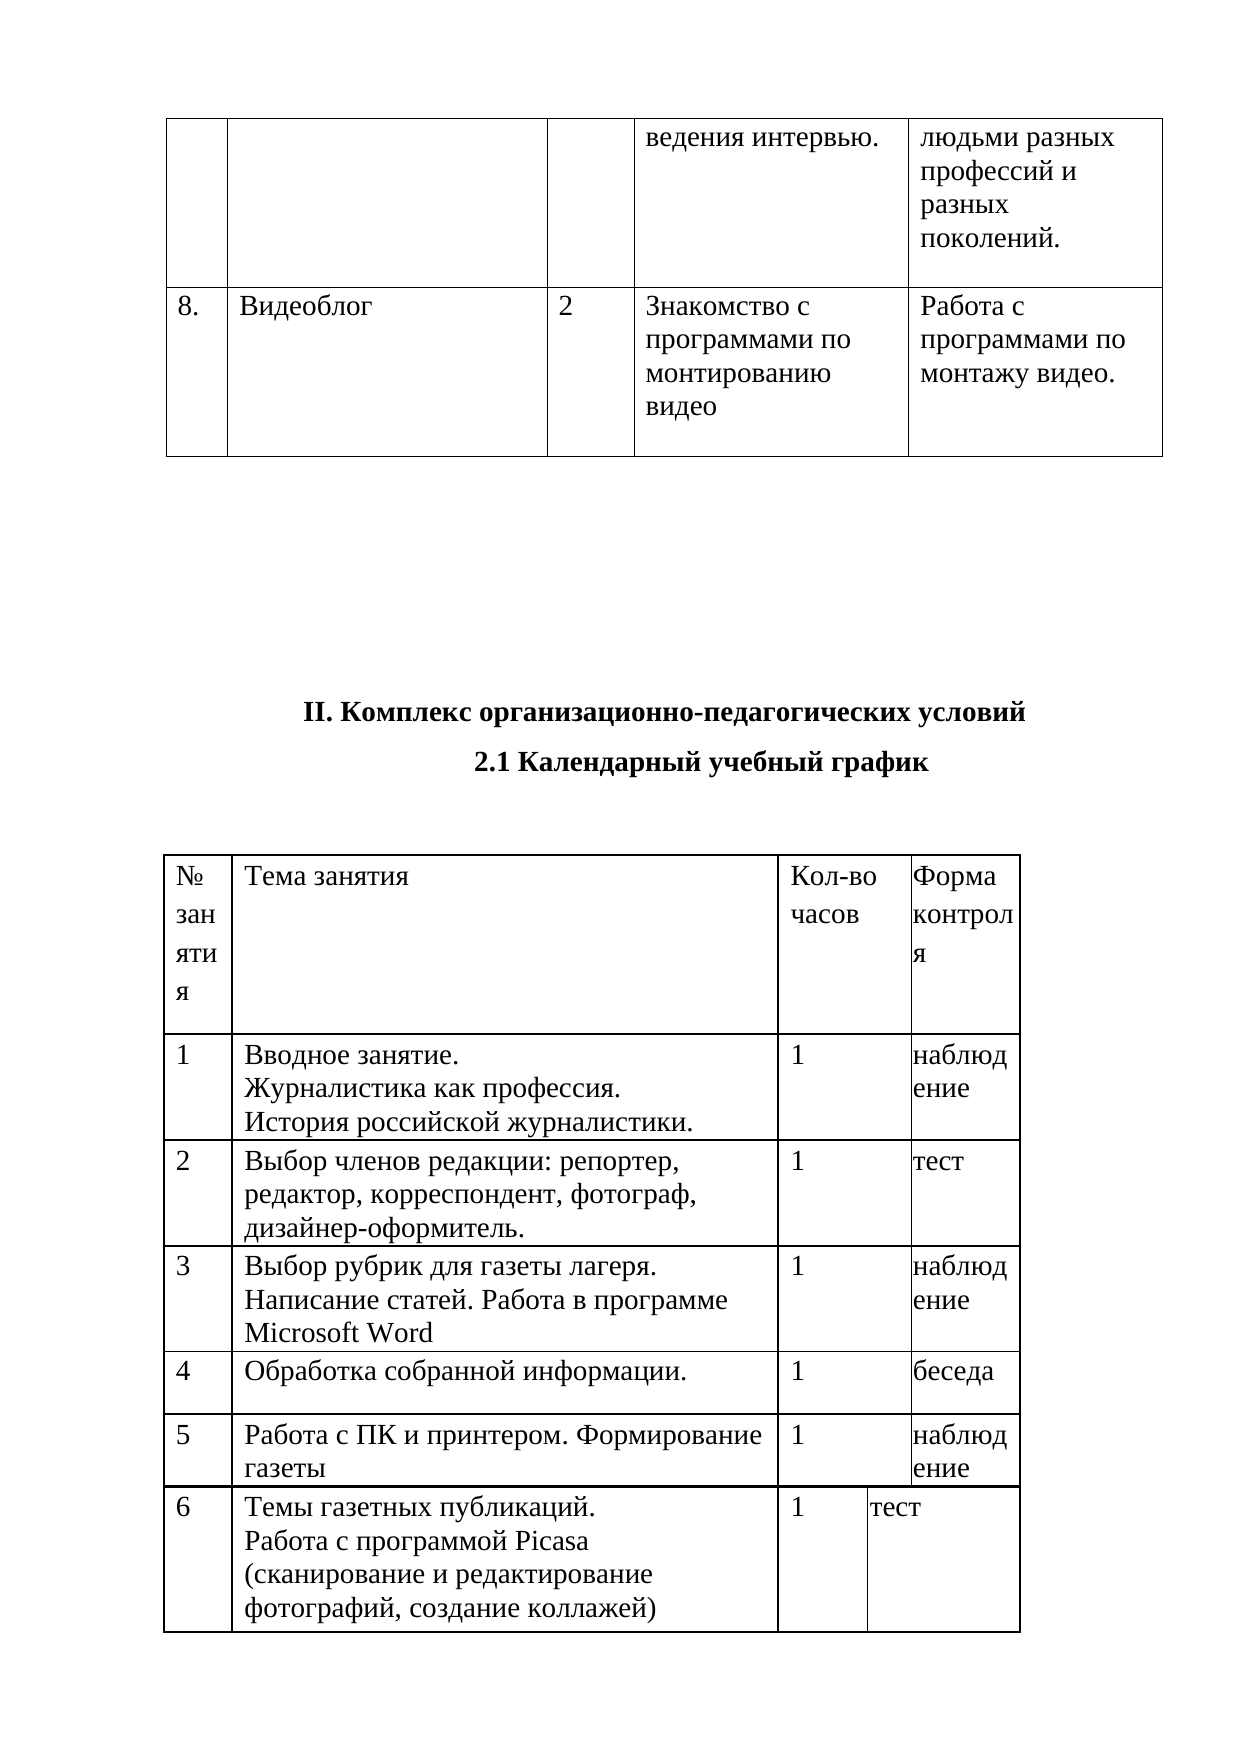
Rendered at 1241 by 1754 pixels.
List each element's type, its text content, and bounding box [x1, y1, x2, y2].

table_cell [228, 119, 547, 287]
table_cell 6 [165, 1488, 231, 1631]
table_cell Обработка собранной информации. [233, 1352, 777, 1413]
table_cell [909, 119, 1162, 287]
table_cell Темы газетных публикаций. Работа с программой Picasa (сканирование и редактирование фотографий, создание коллажей) [233, 1488, 777, 1631]
table_cell беседа [912, 1352, 1019, 1413]
table_cell 7. [167, 119, 227, 287]
table_cell 2 [548, 288, 634, 456]
table_cell 1 [779, 1415, 911, 1485]
table_cell Вводное занятие. Журналистика как профессия. История российской журналистики. [233, 1035, 777, 1139]
table_cell наблюдение [912, 1415, 1019, 1485]
table_cell 5 [165, 1415, 231, 1485]
table_cell наблюдение [912, 1035, 1019, 1139]
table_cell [635, 119, 908, 287]
table_header Тема занятия [233, 856, 777, 1033]
text 2.1 Календарный учебный график [177, 744, 1152, 778]
table_cell тест [912, 1141, 1019, 1245]
table_cell Видеоблог [228, 288, 547, 456]
table_cell Работа с ПК и принтером. Формирование газеты [233, 1415, 777, 1485]
table_cell 8. [167, 288, 227, 456]
table_cell Знакомство с программами по монтированию видео [635, 288, 908, 456]
table_cell Работа с программами по монтажу видео. [909, 288, 1162, 456]
table_cell 1 [165, 1035, 231, 1139]
table_cell наблюдение [912, 1247, 1019, 1351]
table_cell 2 [165, 1141, 231, 1245]
table_cell Выбор рубрик для газеты лагеря. Написание статей. Работа в программе Microsoft Word [233, 1247, 777, 1351]
table_cell 1 [779, 1488, 867, 1631]
table_header Кол-во часов [779, 856, 911, 1033]
text II. Комплекс организационно-педагогических условий [177, 694, 1152, 728]
table_cell 1 [779, 1141, 911, 1245]
table_cell 4 [165, 1352, 231, 1413]
table_cell 1 [779, 1352, 911, 1413]
table_cell 2 [548, 119, 634, 287]
table_header Форма контроля [912, 856, 1019, 1033]
table_cell Выбор членов редакции: репортер, редактор, корреспондент, фотограф, дизайнер-оформитель. [233, 1141, 777, 1245]
table_cell 3 [165, 1247, 231, 1351]
table_cell тест [868, 1488, 1019, 1631]
table_cell 1 [779, 1247, 911, 1351]
table_cell 1 [779, 1035, 911, 1139]
table_header № занятия [165, 856, 231, 1033]
